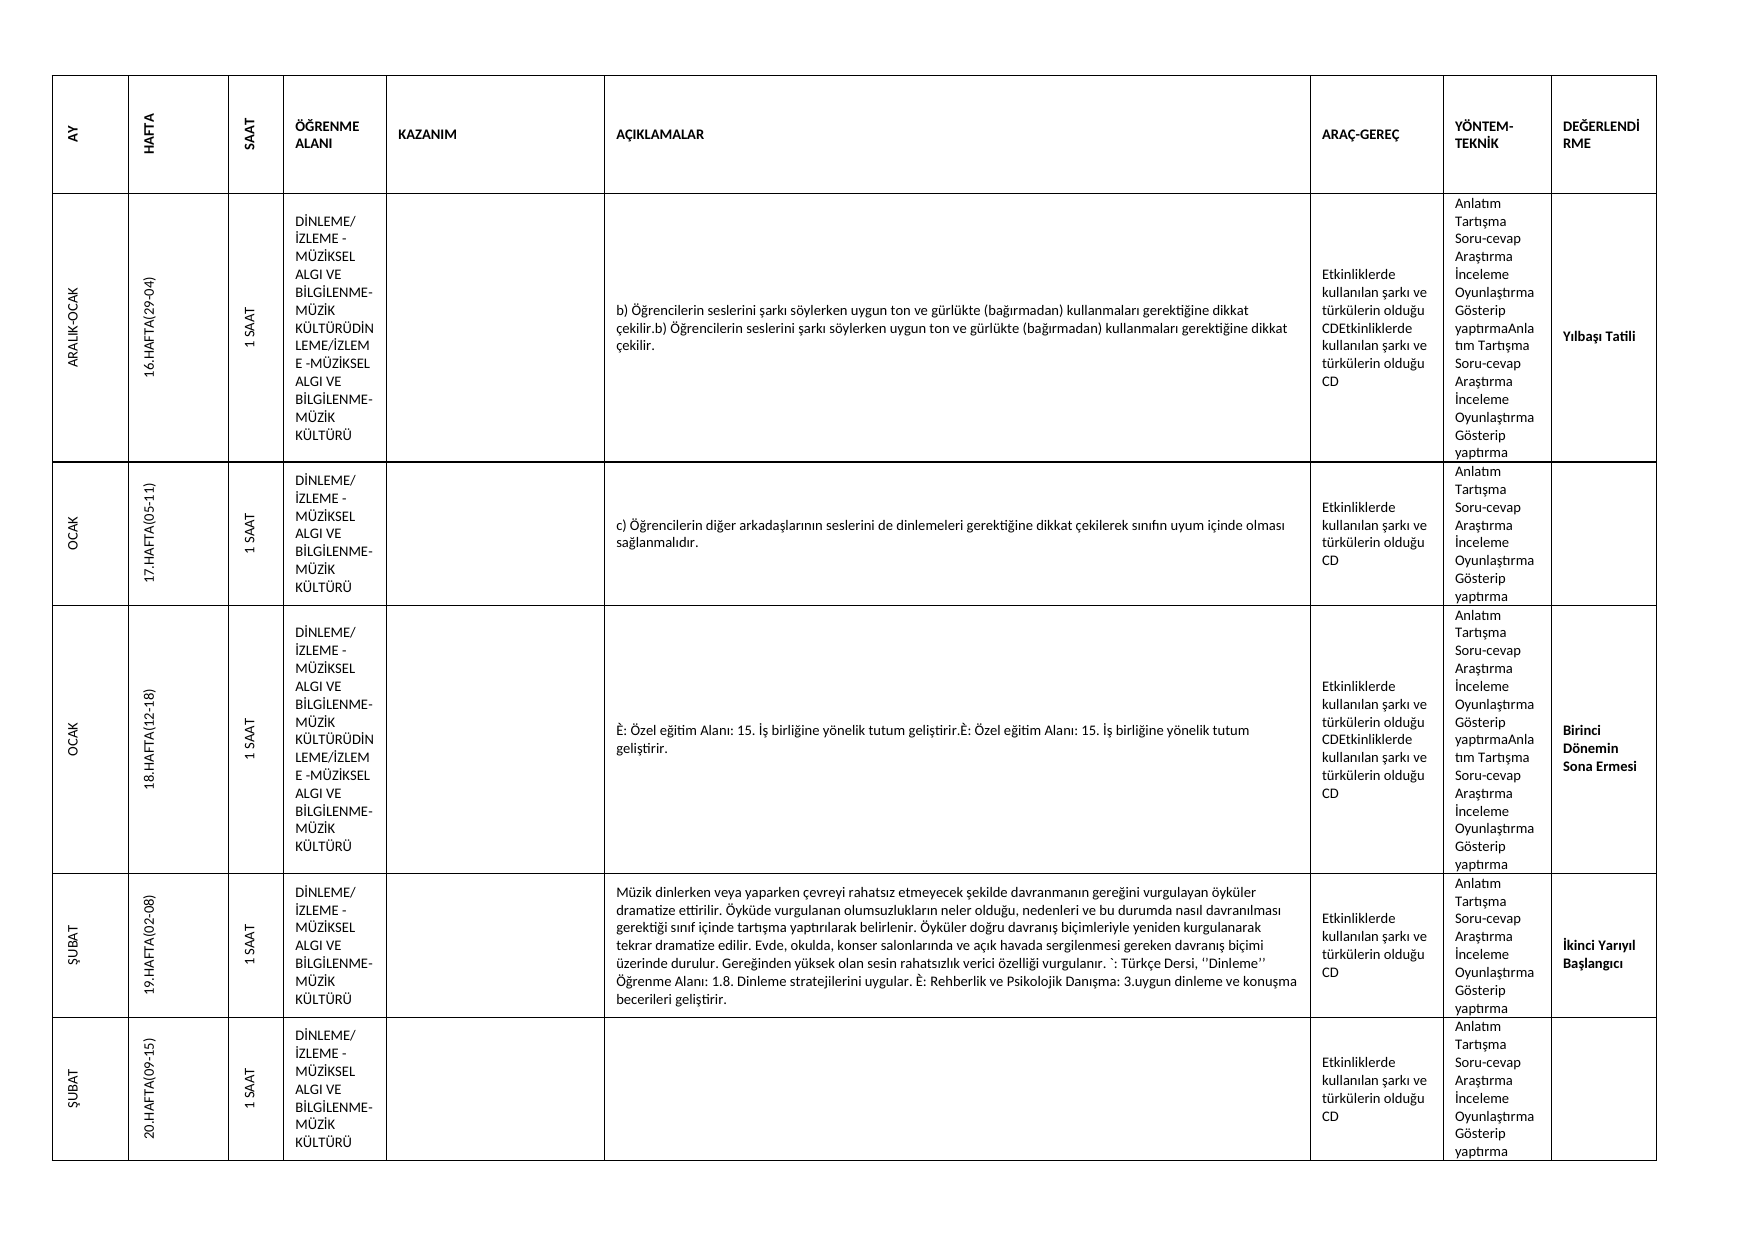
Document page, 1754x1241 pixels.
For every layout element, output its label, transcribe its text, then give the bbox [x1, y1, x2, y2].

table_cell [605, 1018, 1310, 1160]
table_cell [387, 194, 604, 461]
table_cell ŞUBAT [53, 1018, 128, 1160]
table_cell Anlatım Tartışma Soru-cevap Araştırma İnceleme Oyunlaştırma Gösterip yaptırmaAnlatım Tartışma Soru-cevap Araştırma İnceleme Oyunlaştırma Gösterip yaptırma [1444, 194, 1551, 461]
table_header YÖNTEM-TEKNİK [1444, 76, 1551, 193]
table_cell [387, 606, 604, 873]
table_cell 1 SAAT [229, 194, 283, 461]
table_header SAAT [229, 76, 283, 193]
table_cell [284, 1018, 386, 1160]
table_cell 1 SAAT [229, 1018, 283, 1160]
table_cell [1311, 1018, 1443, 1160]
table_cell Etkinliklerde kullanılan şarkı ve türkülerin olduğu CD [1311, 874, 1443, 1017]
table_cell c) Öğrencilerin diğer arkadaşlarının seslerini de dinlemeleri gerektiğine dikkat çekilerek sınıfın uyum içinde olması sağlanmalıdır. [605, 463, 1310, 605]
table_cell Müzik dinlerken veya yaparken çevreyi rahatsız etmeyecek şekilde davranmanın gereğini vurgulayan öyküler dramatize ettirilir. Öyküde vurgulanan olumsuzlukların neler olduğu, nedenleri ve bu durumda nasıl davranılması gerektiği sınıf içinde tartışma yaptırılarak belirlenir. Öyküler doğru davranış biçimleriyle yeniden kurgulanarak tekrar dramatize edilir. Evde, okulda, konser salonlarında ve açık havada sergilenmesi gereken davranış biçimi üzerinde durulur. Gereğinden yüksek olan sesin rahatsızlık verici özelliği vurgulanır. `: Türkçe Dersi, ‘’Dinleme’’ Öğrenme Alanı: 1.8. Dinleme stratejilerini uygular. È: Rehberlik ve Psikolojik Danışma: 3.uygun dinleme ve konuşma becerileri geliştirir. [605, 874, 1310, 1017]
table_cell OCAK [53, 463, 128, 605]
table_cell 16.HAFTA(29-04) [129, 194, 228, 461]
table_cell DİNLEME/İZLEME -MÜZİKSEL ALGI VE BİLGİLENME- MÜZİK KÜLTÜRÜ [284, 463, 386, 605]
table_cell 20.HAFTA(09-15) [129, 1018, 228, 1160]
table_header DEĞERLENDİRME [1552, 76, 1656, 193]
table_header AY [53, 76, 128, 193]
table_cell Birinci Dönemin Sona Ermesi [1552, 606, 1656, 873]
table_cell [1444, 1018, 1551, 1160]
table_cell Anlatım Tartışma Soru-cevap Araştırma İnceleme Oyunlaştırma Gösterip yaptırmaAnlatım Tartışma Soru-cevap Araştırma İnceleme Oyunlaştırma Gösterip yaptırma [1444, 606, 1551, 873]
table_cell [387, 874, 604, 1017]
table_cell 17.HAFTA(05-11) [129, 463, 228, 605]
table_cell Anlatım Tartışma Soru-cevap Araştırma İnceleme Oyunlaştırma Gösterip yaptırma [1444, 463, 1551, 605]
table_header AÇIKLAMALAR [605, 76, 1310, 193]
table_cell 18.HAFTA(12-18) [129, 606, 228, 873]
table_cell È: Özel eğitim Alanı: 15. İş birliğine yönelik tutum geliştirir.È: Özel eğitim Alanı: 15. İş birliğine yönelik tutum geliştirir. [605, 606, 1310, 873]
table_cell DİNLEME/İZLEME -MÜZİKSEL ALGI VE BİLGİLENME- MÜZİK KÜLTÜRÜ [284, 874, 386, 1017]
table_header ARAÇ-GEREÇ [1311, 76, 1443, 193]
table_cell [387, 1018, 604, 1160]
table_header KAZANIM [387, 76, 604, 193]
table_cell DİNLEME/İZLEME -MÜZİKSEL ALGI VE BİLGİLENME- MÜZİK KÜLTÜRÜDİNLEME/İZLEME -MÜZİKSEL ALGI VE BİLGİLENME- MÜZİK KÜLTÜRÜ [284, 194, 386, 461]
table_cell [1552, 463, 1656, 605]
table_cell İkinci Yarıyıl Başlangıcı [1552, 874, 1656, 1017]
table_header HAFTA [129, 76, 228, 193]
table_header ÖĞRENME ALANI [284, 76, 386, 193]
table_cell Etkinliklerde kullanılan şarkı ve türkülerin olduğu CD [1311, 463, 1443, 605]
table_cell 19.HAFTA(02-08) [129, 874, 228, 1017]
table_cell Etkinliklerde kullanılan şarkı ve türkülerin olduğu CDEtkinliklerde kullanılan şarkı ve türkülerin olduğu CD [1311, 194, 1443, 461]
table_cell Anlatım Tartışma Soru-cevap Araştırma İnceleme Oyunlaştırma Gösterip yaptırma [1444, 874, 1551, 1017]
table_cell b) Öğrencilerin seslerini şarkı söylerken uygun ton ve gürlükte (bağırmadan) kullanmaları gerektiğine dikkat çekilir.b) Öğrencilerin seslerini şarkı söylerken uygun ton ve gürlükte (bağırmadan) kullanmaları gerektiğine dikkat çekilir. [605, 194, 1310, 461]
table_cell ŞUBAT [53, 874, 128, 1017]
table_cell 1 SAAT [229, 463, 283, 605]
table_cell DİNLEME/İZLEME -MÜZİKSEL ALGI VE BİLGİLENME- MÜZİK KÜLTÜRÜDİNLEME/İZLEME -MÜZİKSEL ALGI VE BİLGİLENME- MÜZİK KÜLTÜRÜ [284, 606, 386, 873]
table_cell OCAK [53, 606, 128, 873]
table_cell 1 SAAT [229, 874, 283, 1017]
table_cell [387, 463, 604, 605]
table_cell [1552, 1018, 1656, 1160]
table_cell Yılbaşı Tatili [1552, 194, 1656, 461]
table_cell Etkinliklerde kullanılan şarkı ve türkülerin olduğu CDEtkinliklerde kullanılan şarkı ve türkülerin olduğu CD [1311, 606, 1443, 873]
table_cell 1 SAAT [229, 606, 283, 873]
table_cell ARALIK-OCAK [53, 194, 128, 461]
